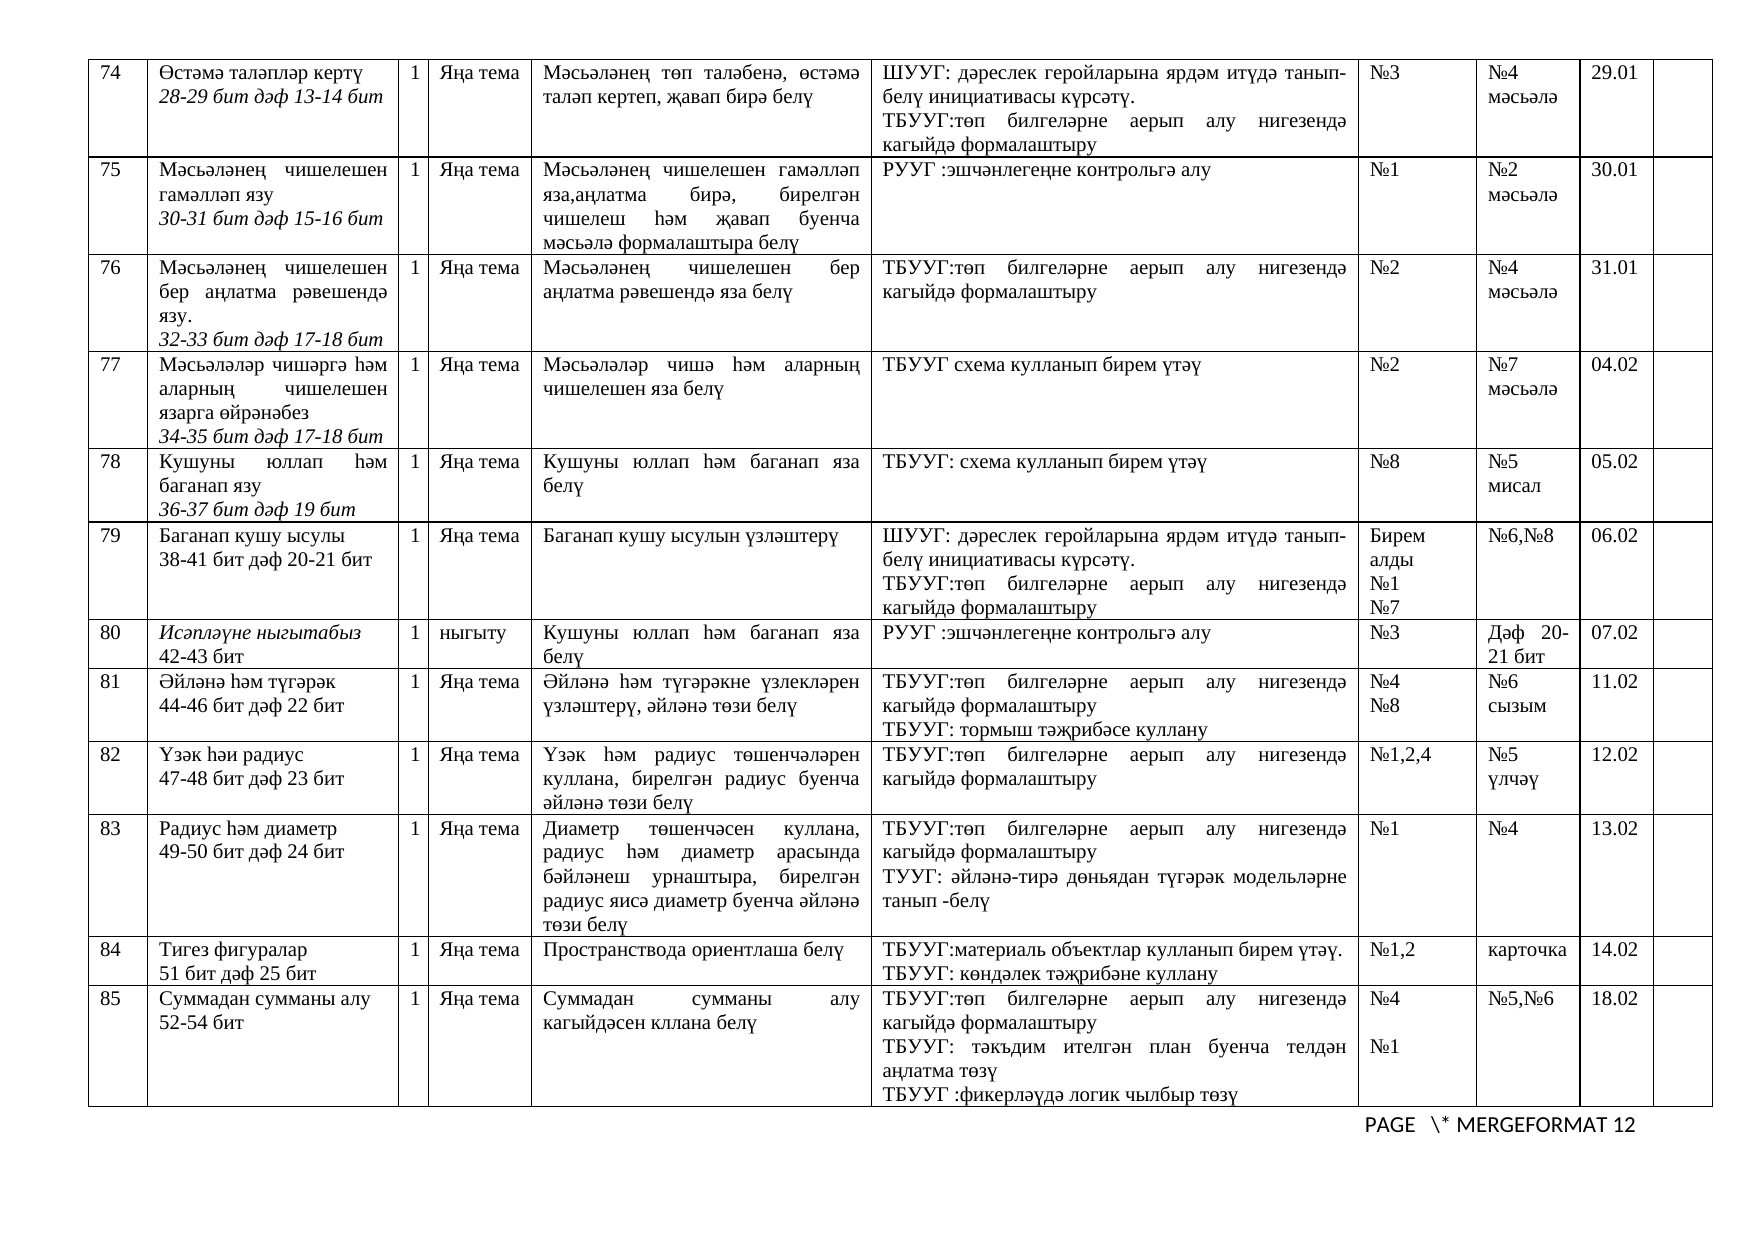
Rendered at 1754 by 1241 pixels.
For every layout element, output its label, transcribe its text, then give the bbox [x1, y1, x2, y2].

table_cell №2 мәсьәлә [1477, 158, 1579, 254]
table_cell ТБУУГ схема кулланып бирем үтәү [872, 352, 1358, 448]
table_cell Пространствода ориентлаша белү [532, 937, 871, 985]
table_cell ТБУУГ: схема кулланып бирем үтәү [872, 449, 1358, 521]
table_cell Яңа тема [429, 352, 531, 448]
table_cell 1 [399, 255, 428, 351]
table_cell [1654, 158, 1712, 254]
table_cell Дәф 20-21 бит [1477, 620, 1579, 668]
table_cell [1654, 669, 1712, 741]
table_cell ТБУУГ:төп билгеләрне аерып алу нигезендә кагыйдә формалаштыру ТУУГ: әйләнә-тирә дөньядан түгәрәк модельләрне танып -белү [872, 815, 1358, 936]
table_cell 11.02 [1581, 669, 1653, 741]
table_cell Мәсьәләнең чишелешен гамәлләп яза,аңлатма бирә, бирелгән чишелеш һәм җавап буенча мәсьәлә формалаштыра белү [532, 158, 871, 254]
table_cell [1654, 352, 1712, 448]
table_cell 1 [399, 620, 428, 668]
table_cell №8 [1359, 449, 1476, 521]
table_cell 12.02 [1581, 742, 1653, 814]
table_cell 85 [89, 986, 147, 1106]
table_cell [1654, 986, 1712, 1106]
table_cell Яңа тема [429, 60, 531, 156]
table_cell 30.01 [1581, 158, 1653, 254]
table_cell [1654, 449, 1712, 521]
table_cell №5 мисал [1477, 449, 1579, 521]
table_cell РУУГ :эшчәнлегеңне контрольгә алу [872, 620, 1358, 668]
table_cell Яңа тема [429, 449, 531, 521]
table_cell Кушуны юллап һәм баганап яза белү [532, 620, 871, 668]
table_cell №6 сызым [1477, 669, 1579, 741]
table_cell Мәсьәләләр чишәргә һәм аларның чишелешен язарга өйрәнәбез 34-35 бит дәф 17-18 бит [148, 352, 398, 448]
table_cell ТБУУГ:төп билгеләрне аерып алу нигезендә кагыйдә формалаштыру ТБУУГ: тормыш тәҗрибәсе куллану [872, 669, 1358, 741]
table_cell 79 [89, 523, 147, 619]
table_cell 1 [399, 60, 428, 156]
table_cell Суммадан сумманы алу кагыйдәсен кллана белү [532, 986, 871, 1106]
table_cell [1654, 937, 1712, 985]
table_cell Үзәк һәм радиус төшенчәләрен куллана, бирелгән радиус буенча әйләнә төзи белү [532, 742, 871, 814]
table_cell Яңа тема [429, 255, 531, 351]
table_cell Кушуны юллап һәм баганап язу 36-37 бит дәф 19 бит [148, 449, 398, 521]
table_cell №4 мәсьәлә [1477, 255, 1579, 351]
table_cell Мәсьәләнең чишелешен бер аңлатма рәвешендә язу. 32-33 бит дәф 17-18 бит [148, 255, 398, 351]
table_cell Үзәк һәи радиус 47-48 бит дәф 23 бит [148, 742, 398, 814]
table_cell [1654, 815, 1712, 936]
table_cell 1 [399, 449, 428, 521]
table_cell ныгыту [429, 620, 531, 668]
table_cell №2 [1359, 255, 1476, 351]
table_cell Яңа тема [429, 523, 531, 619]
table_cell ТБУУГ:төп билгеләрне аерып алу нигезендә кагыйдә формалаштыру [872, 742, 1358, 814]
table_cell 14.02 [1581, 937, 1653, 985]
table_cell Өстәмә таләпләр кертү 28-29 бит дәф 13-14 бит [148, 60, 398, 156]
table_cell РУУГ :эшчәнлегеңне контрольгә алу [872, 158, 1358, 254]
table_cell 1 [399, 742, 428, 814]
table_cell 1 [399, 815, 428, 936]
table_cell №3 [1359, 620, 1476, 668]
table_cell Баганап кушу ысулы 38-41 бит дәф 20-21 бит [148, 523, 398, 619]
table_cell Исәпләүне ныгытабыз 42-43 бит [148, 620, 398, 668]
table_cell [1654, 742, 1712, 814]
table_cell [1654, 620, 1712, 668]
table_cell Әйләнә һәм түгәрәкне үзлекләрен үзләштерү, әйләнә төзи белү [532, 669, 871, 741]
table_cell 29.01 [1581, 60, 1653, 156]
table_cell 13.02 [1581, 815, 1653, 936]
table_cell Радиус һәм диаметр 49-50 бит дәф 24 бит [148, 815, 398, 936]
table_cell ТБУУГ:материаль объектлар кулланып бирем үтәү. ТБУУГ: көндәлек тәҗрибәне куллану [872, 937, 1358, 985]
table_cell ТБУУГ:төп билгеләрне аерып алу нигезендә кагыйдә формалаштыру [872, 255, 1358, 351]
table_cell 78 [89, 449, 147, 521]
table_cell 05.02 [1581, 449, 1653, 521]
table_cell 06.02 [1581, 523, 1653, 619]
table_cell 04.02 [1581, 352, 1653, 448]
table_cell 18.02 [1581, 986, 1653, 1106]
table_cell Яңа тема [429, 937, 531, 985]
table_cell №1 [1359, 158, 1476, 254]
table_cell Әйләнә һәм түгәрәк 44-46 бит дәф 22 бит [148, 669, 398, 741]
table_cell 80 [89, 620, 147, 668]
table_cell 83 [89, 815, 147, 936]
table_cell №3 [1359, 60, 1476, 156]
table_cell №5,№6 [1477, 986, 1579, 1106]
table_cell 84 [89, 937, 147, 985]
table_cell Бирем алды №1 №7 [1359, 523, 1476, 619]
table_cell №4 [1477, 815, 1579, 936]
table_cell Тигез фигуралар 51 бит дәф 25 бит [148, 937, 398, 985]
table_cell 75 [89, 158, 147, 254]
table_cell №4 №1 [1359, 986, 1476, 1106]
table_cell Суммадан сумманы алу 52-54 бит [148, 986, 398, 1106]
table_cell 82 [89, 742, 147, 814]
table_cell 1 [399, 669, 428, 741]
table_cell 07.02 [1581, 620, 1653, 668]
table_cell Мәсьәләнең чишелешен бер аңлатма рәвешендә яза белү [532, 255, 871, 351]
table_cell №7 мәсьәлә [1477, 352, 1579, 448]
table_cell №4 мәсьәлә [1477, 60, 1579, 156]
table_cell ШУУГ: дәреслек геройларына ярдәм итүдә танып-белү инициативасы күрсәтү. ТБУУГ:төп билгеләрне аерып алу нигезендә кагыйдә формалаштыру [872, 523, 1358, 619]
table_cell Яңа тема [429, 158, 531, 254]
table_cell №1,2,4 [1359, 742, 1476, 814]
table_cell Яңа тема [429, 742, 531, 814]
table_cell 77 [89, 352, 147, 448]
table_cell Яңа тема [429, 986, 531, 1106]
table_cell Баганап кушу ысулын үзләштерү [532, 523, 871, 619]
table_cell Мәсьәләнең төп таләбенә, өстәмә таләп кертеп, җавап бирә белү [532, 60, 871, 156]
table_cell 31.01 [1581, 255, 1653, 351]
table_cell Яңа тема [429, 669, 531, 741]
table_cell №5 үлчәү [1477, 742, 1579, 814]
table_cell 1 [399, 937, 428, 985]
table_cell Кушуны юллап һәм баганап яза белү [532, 449, 871, 521]
table_cell 74 [89, 60, 147, 156]
table_cell Яңа тема [429, 815, 531, 936]
table_cell 81 [89, 669, 147, 741]
table_cell Мәсьәләләр чишә һәм аларның чишелешен яза белү [532, 352, 871, 448]
table_cell Мәсьәләнең чишелешен гамәлләп язу 30-31 бит дәф 15-16 бит [148, 158, 398, 254]
table_cell [1654, 255, 1712, 351]
table_cell №1,2 [1359, 937, 1476, 985]
table_cell ТБУУГ:төп билгеләрне аерып алу нигезендә кагыйдә формалаштыру ТБУУГ: тәкъдим ителгән план буенча телдән аңлатма төзү ТБУУГ :фикерләүдә логик чылбыр төзү [872, 986, 1358, 1106]
table_cell №6,№8 [1477, 523, 1579, 619]
table_cell [1654, 60, 1712, 156]
table_cell 76 [89, 255, 147, 351]
table_cell №2 [1359, 352, 1476, 448]
table_cell карточка [1477, 937, 1579, 985]
table_cell ШУУГ: дәреслек геройларына ярдәм итүдә танып-белү инициативасы күрсәтү. ТБУУГ:төп билгеләрне аерып алу нигезендә кагыйдә формалаштыру [872, 60, 1358, 156]
table_cell Диаметр төшенчәсен куллана, радиус һәм диаметр арасында бәйләнеш урнаштыра, бирелгән радиус яисә диаметр буенча әйләнә төзи белү [532, 815, 871, 936]
table_cell 1 [399, 158, 428, 254]
table_cell [1654, 523, 1712, 619]
table_cell 1 [399, 352, 428, 448]
table_cell 1 [399, 986, 428, 1106]
table_cell №1 [1359, 815, 1476, 936]
table_cell 1 [399, 523, 428, 619]
table_cell №4 №8 [1359, 669, 1476, 741]
